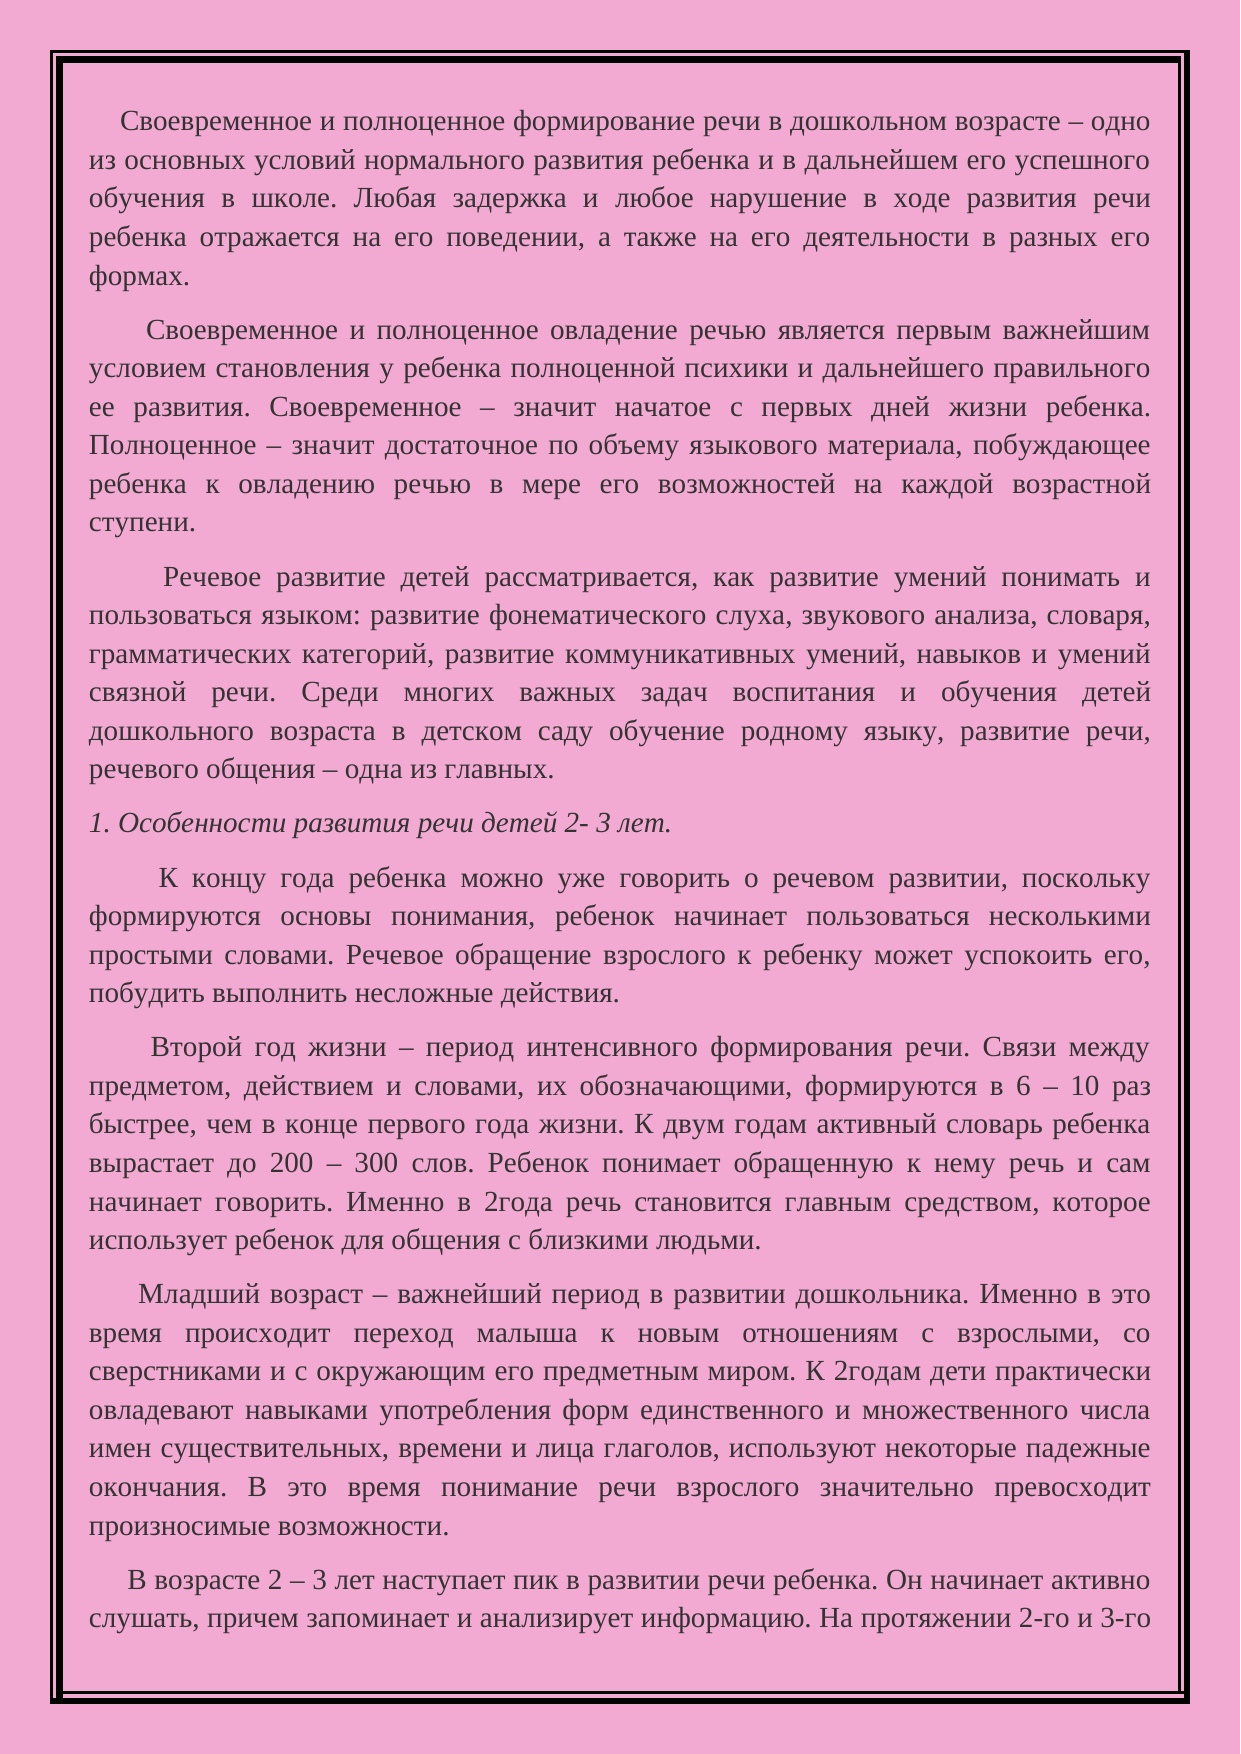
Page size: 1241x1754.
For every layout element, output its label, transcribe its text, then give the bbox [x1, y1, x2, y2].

text К концу года ребенка можно уже говорить о речевом развитии, поскольку формируются основы понимания, ребенок начинает пользоваться несколькими простыми словами. Речевое обращение взрослого к ребенку может успокоить его, побудить выполнить несложные действия. [89, 860, 1152, 1009]
text Младший возраст – важнейший период в развитии дошкольника. Именно в это время происходит переход малыша к новым отношениям с взрослыми, со сверстниками и с окружающим его предметным миром. К 2годам дети практически овладевают навыками употребления форм единственного и множественного числа имен существительных, времени и лица глаголов, используют некоторые падежные окончания. В это время понимание речи взрослого значительно превосходит произносимые возможности. [89, 1276, 1152, 1541]
text Своевременное и полноценное формирование речи в дошкольном возрасте – одно из основных условий нормального развития ребенка и в дальнейшем его успешного обучения в школе. Любая задержка и любое нарушение в ходе развития речи ребенка отражается на его поведении, а также на его деятельности в разных его формах. [89, 103, 1152, 291]
text Своевременное и полноценное овладение речью является первым важнейшим условием становления у ребенка полноценной психики и дальнейшего правильного ее развития. Своевременное – значит начатое с первых дней жизни ребенка. Полноценное – значит достаточное по объему языкового материала, побуждающее ребенка к овладению речью в мере его возможностей на каждой возрастной ступени. [89, 312, 1152, 538]
text Речевое развитие детей рассматривается, как развитие умений понимать и пользоваться языком: развитие фонематического слуха, звукового анализа, словаря, грамматических категорий, развитие коммуникативных умений, навыков и умений связной речи. Среди многих важных задач воспитания и обучения детей дошкольного возраста в детском саду обучение родному языку, развитие речи, речевого общения – одна из главных. [89, 559, 1152, 785]
text 1. Особенности развития речи детей 2- 3 лет. [89, 806, 1152, 839]
text Второй год жизни – период интенсивного формирования речи. Связи между предметом, действием и словами, их обозначающими, формируются в 6 – 10 раз быстрее, чем в конце первого года жизни. К двум годам активный словарь ребенка вырастает до 200 – 300 слов. Ребенок понимает обращенную к нему речь и сам начинает говорить. Именно в 2года речь становится главным средством, которое использует ребенок для общения с близкими людьми. [89, 1029, 1152, 1256]
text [89, 1562, 1152, 1634]
